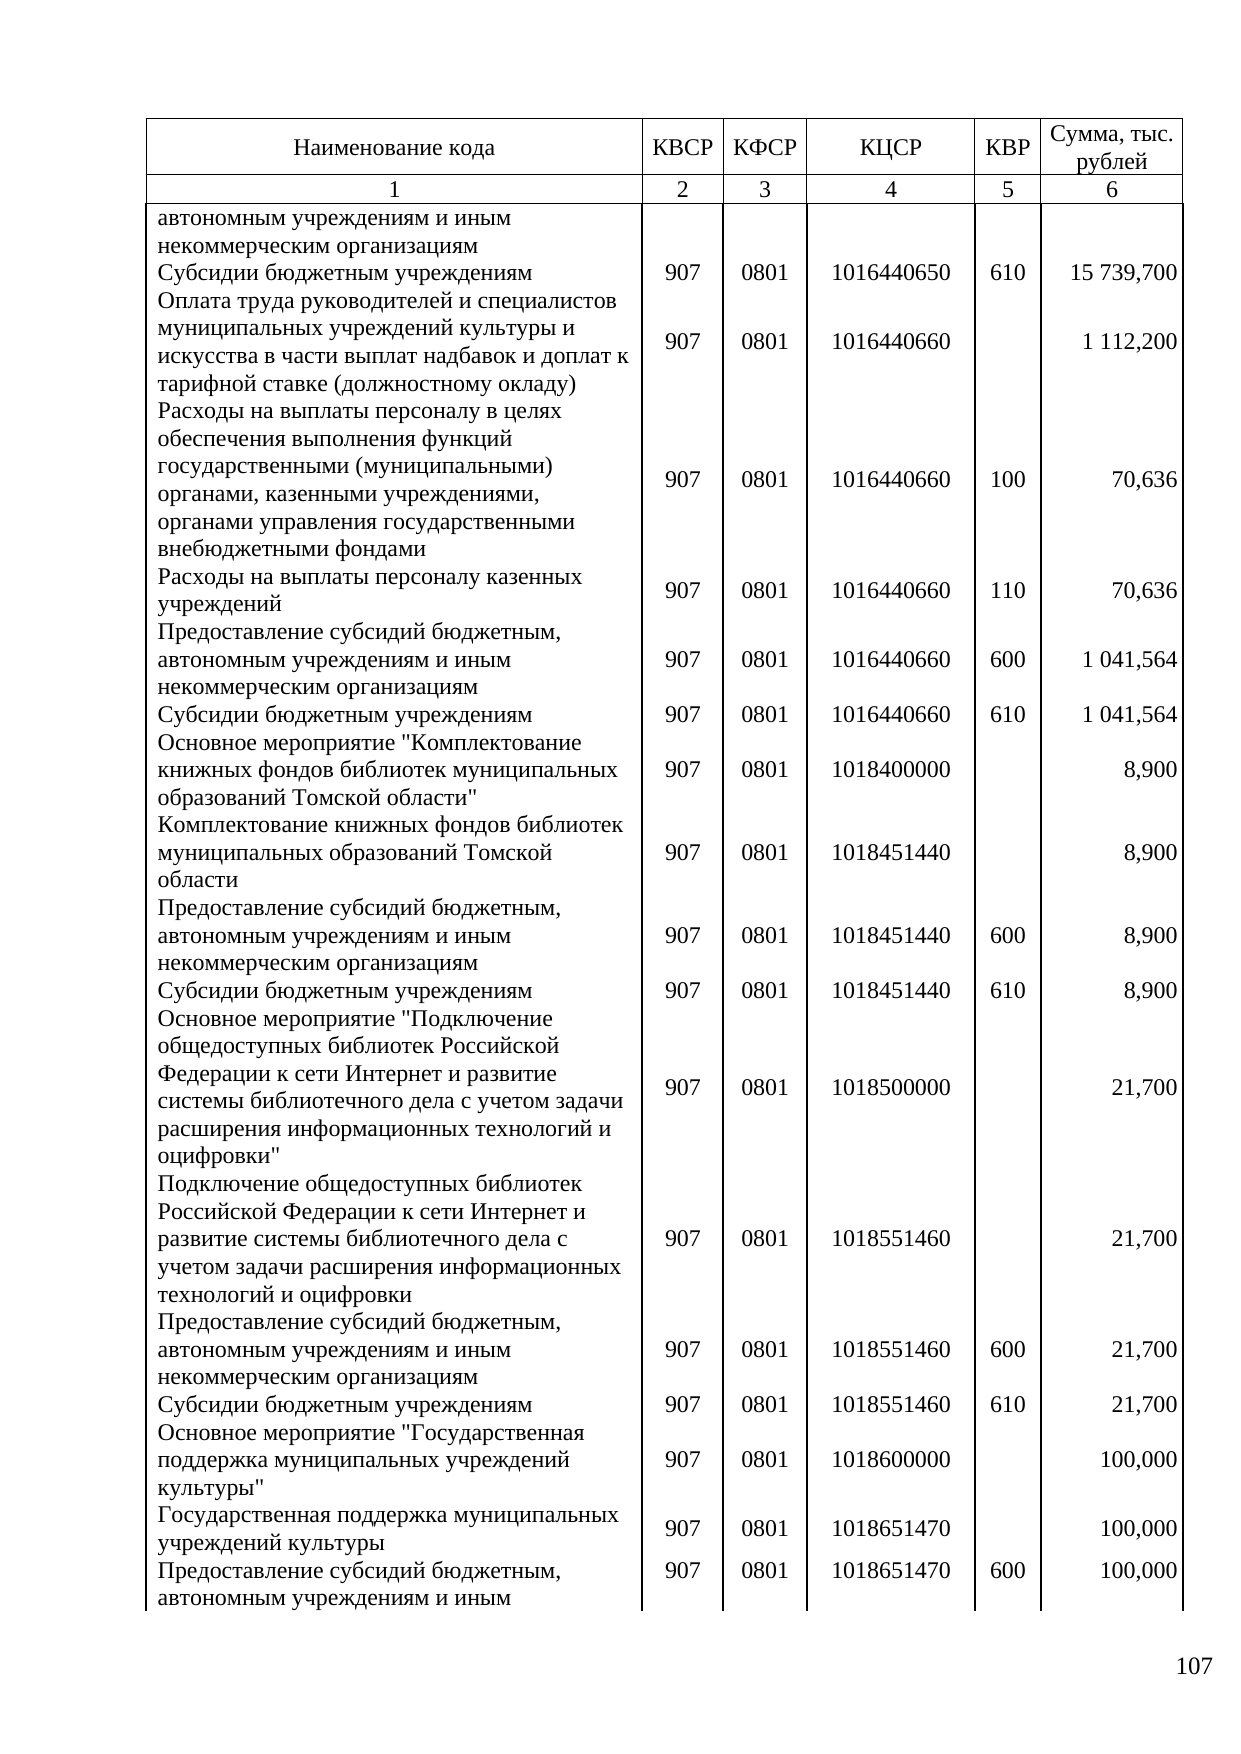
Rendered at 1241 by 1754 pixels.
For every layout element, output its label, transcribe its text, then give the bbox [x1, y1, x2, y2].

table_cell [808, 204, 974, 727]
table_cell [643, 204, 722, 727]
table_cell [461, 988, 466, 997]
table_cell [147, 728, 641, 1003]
table_header КФСР [724, 119, 806, 174]
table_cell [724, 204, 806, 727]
table_cell 4 [807, 175, 974, 203]
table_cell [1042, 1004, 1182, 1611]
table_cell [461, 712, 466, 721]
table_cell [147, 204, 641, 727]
table_header КЦСР [807, 119, 974, 174]
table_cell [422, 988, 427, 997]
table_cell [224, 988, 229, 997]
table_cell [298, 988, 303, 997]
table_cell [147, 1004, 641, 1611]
table_cell 3 [724, 175, 806, 203]
table_cell 5 [975, 175, 1040, 203]
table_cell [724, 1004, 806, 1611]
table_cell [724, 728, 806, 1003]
table_header Наименование кода [147, 119, 642, 174]
table_header КВСР [643, 119, 723, 174]
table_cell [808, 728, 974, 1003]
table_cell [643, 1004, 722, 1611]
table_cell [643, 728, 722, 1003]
table_cell 6 [1041, 175, 1182, 203]
table_cell 1 [147, 175, 642, 203]
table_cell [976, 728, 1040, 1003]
table_header КВР [975, 119, 1040, 174]
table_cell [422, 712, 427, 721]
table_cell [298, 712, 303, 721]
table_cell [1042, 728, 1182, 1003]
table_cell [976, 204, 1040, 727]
table_header Сумма, тыс. рублей [1041, 119, 1182, 174]
table_cell 2 [643, 175, 723, 203]
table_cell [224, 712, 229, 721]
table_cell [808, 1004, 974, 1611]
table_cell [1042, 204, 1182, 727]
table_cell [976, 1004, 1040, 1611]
